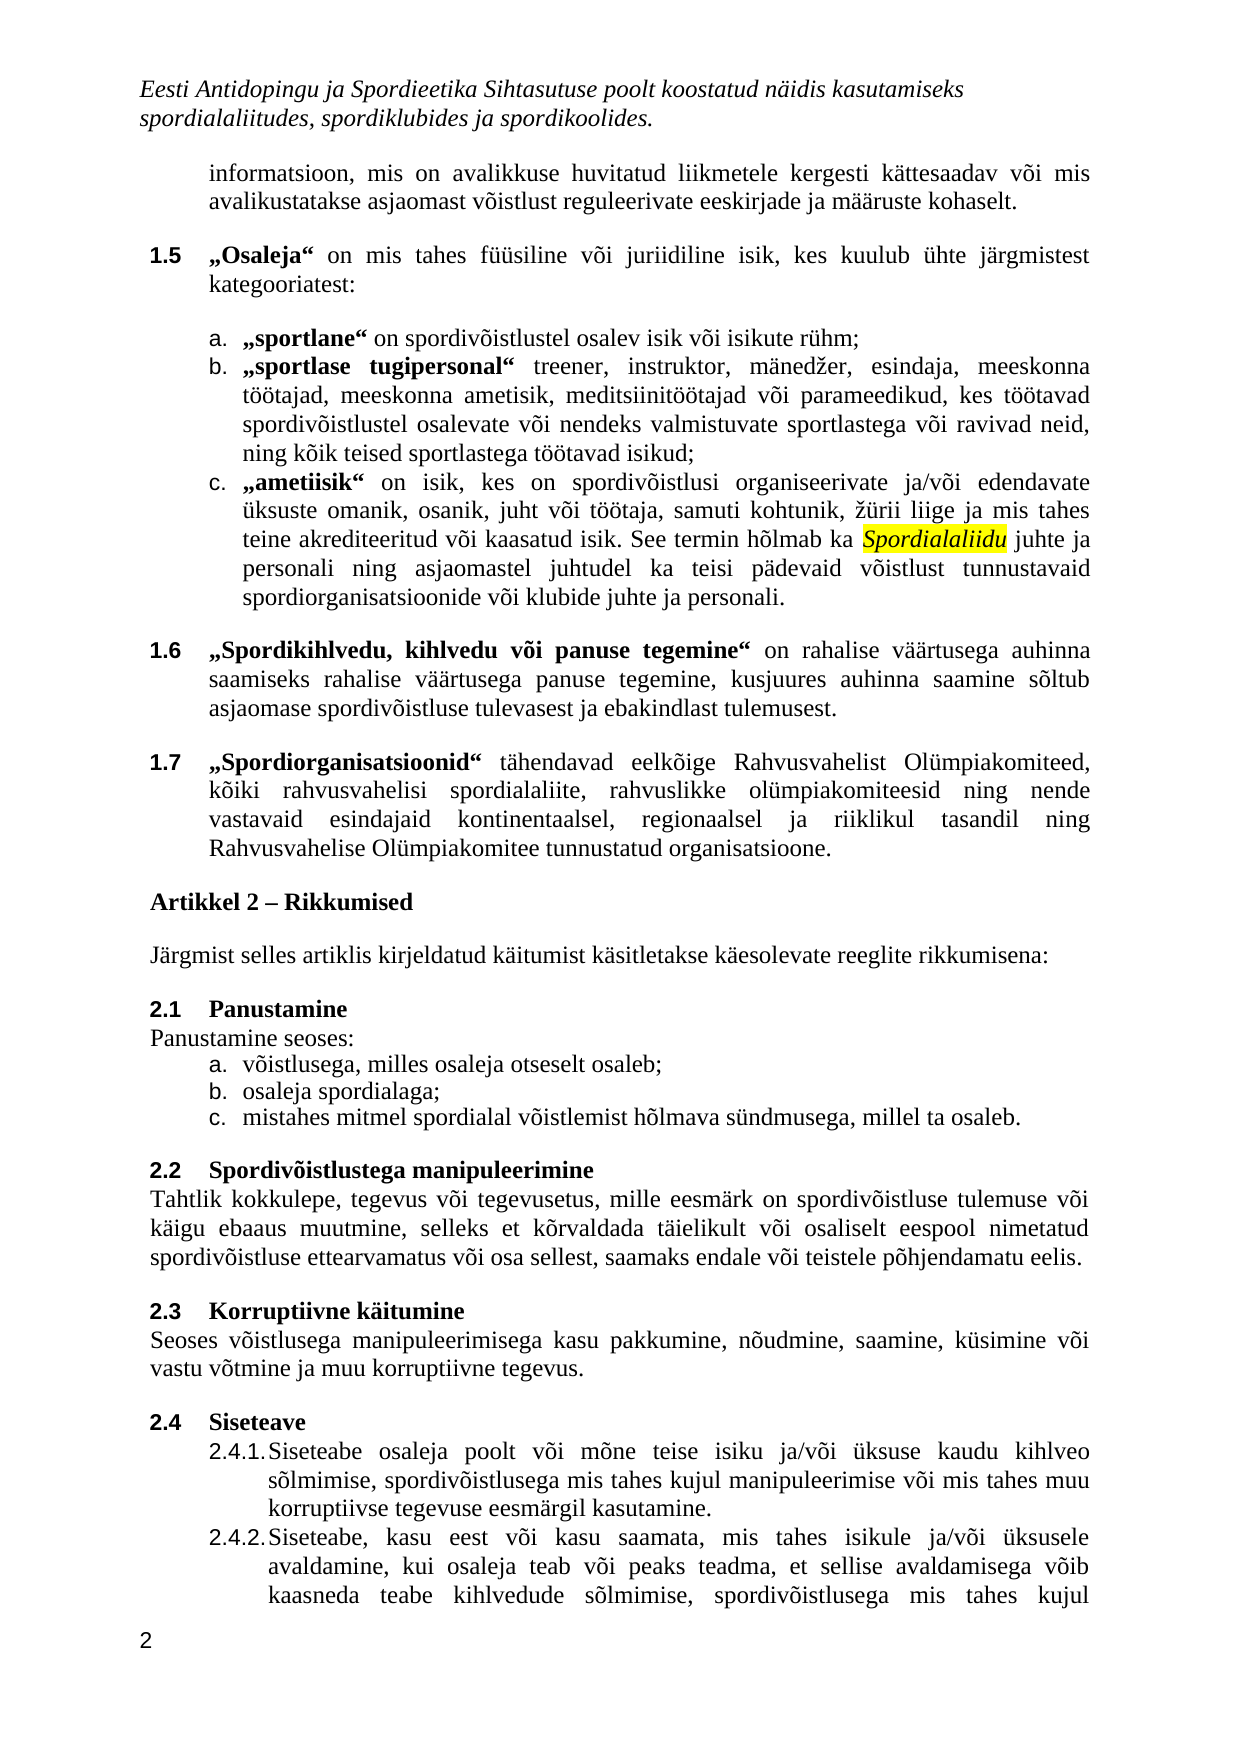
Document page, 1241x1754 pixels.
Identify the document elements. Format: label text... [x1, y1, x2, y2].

subtitle Artikkel 2 – Rikkumised [150, 887, 1103, 915]
list „sportlase tugipersonal“ treener, instruktor, mänedžer, esindaja, meeskonna töötajad, meeskonna ametisik, meditsiinitöötajad või parameedikud, kes töötavad spordivõistlustel osalevate või nendeks valmistuvate sportlastega või ravivad neid, ning kõik teised sportlastega töötavad isikud; [209, 351, 1091, 466]
list osaleja spordialaga; [209, 1078, 1103, 1104]
list „Spordiorganisatsioonid“ tähendavad eelkõige Rahvusvahelist Olümpiakomiteed, kõiki rahvusvahelisi spordialaliite, rahvuslikke olümpiakomiteesid ning nende vastavaid esindajaid kontinentaalsel, regionaalsel ja riiklikul tasandil ning Rahvusvahelise Olümpiakomitee tunnustatud organisatsioone. [149, 747, 1091, 862]
text Panustamine seoses: [150, 1023, 1103, 1052]
subtitle Spordivõistlustega manipuleerimine [149, 1156, 1103, 1184]
list „Spordikihlvedu, kihlvedu või panuse tegemine“ on rahalise väärtusega auhinna saamiseks rahalise väärtusega panuse tegemine, kusjuures auhinna saamine sõltub asjaomase spordivõistluse tulevasest ja ebakindlast tulemusest. [149, 635, 1091, 722]
subtitle Korruptiivne käitumine [149, 1296, 1103, 1324]
subtitle Panustamine [149, 994, 1103, 1023]
list Siseteabe osaleja poolt või mõne teise isiku ja/või üksuse kaudu kihlveo sõlmimise, spordivõistlusega mis tahes kujul manipuleerimise või mis tahes muu korruptiivse tegevuse eesmärgil kasutamine. [209, 1436, 1091, 1522]
text Järgmist selles artiklis kirjeldatud käitumist käsitletakse käesolevate reeglite rikkumisena: [150, 940, 1103, 969]
list „sportlane“ on spordivõistlustel osalev isik või isikute rühm; [209, 323, 1090, 351]
text Tahtlik kokkulepe, tegevus või tegevusetus, mille eesmärk on spordivõistluse tulemuse või käigu ebaaus muutmine, selleks et kõrvaldada täielikult või osaliselt eespool nimetatud spordivõistluse ettearvamatus või osa sellest, saamaks endale või teistele põhjendamatu eelis. [150, 1184, 1090, 1271]
subtitle Siseteave [149, 1407, 1103, 1436]
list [149, 158, 1091, 215]
list „ametiisik“ on isik, kes on spordivõistlusi organiseerivate ja/või edendavate üksuste omanik, osanik, juht või töötaja, samuti kohtunik, žürii liige ja mis tahes teine akrediteeritud või kaasatud isik. See termin hõlmab ka Spordialaliidu juhte ja personali ning asjaomastel juhtudel ka teisi pädevaid võistlust tunnustavaid spordiorganisatsioonide või klubide juhte ja personali. [209, 467, 1091, 610]
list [209, 1522, 1090, 1608]
text Seoses võistlusega manipuleerimisega kasu pakkumine, nõudmine, saamine, küsimine või vastu võtmine ja muu korruptiivne tegevus. [150, 1325, 1090, 1382]
list võistlusega, milles osaleja otseselt osaleb; [209, 1052, 1103, 1078]
list „Osaleja“ on mis tahes füüsiline või juriidiline isik, kes kuulub ühte järgmistest kategooriatest: [149, 240, 1091, 298]
list mistahes mitmel spordialal võistlemist hõlmava sündmusega, millel ta osaleb. [209, 1104, 1103, 1131]
